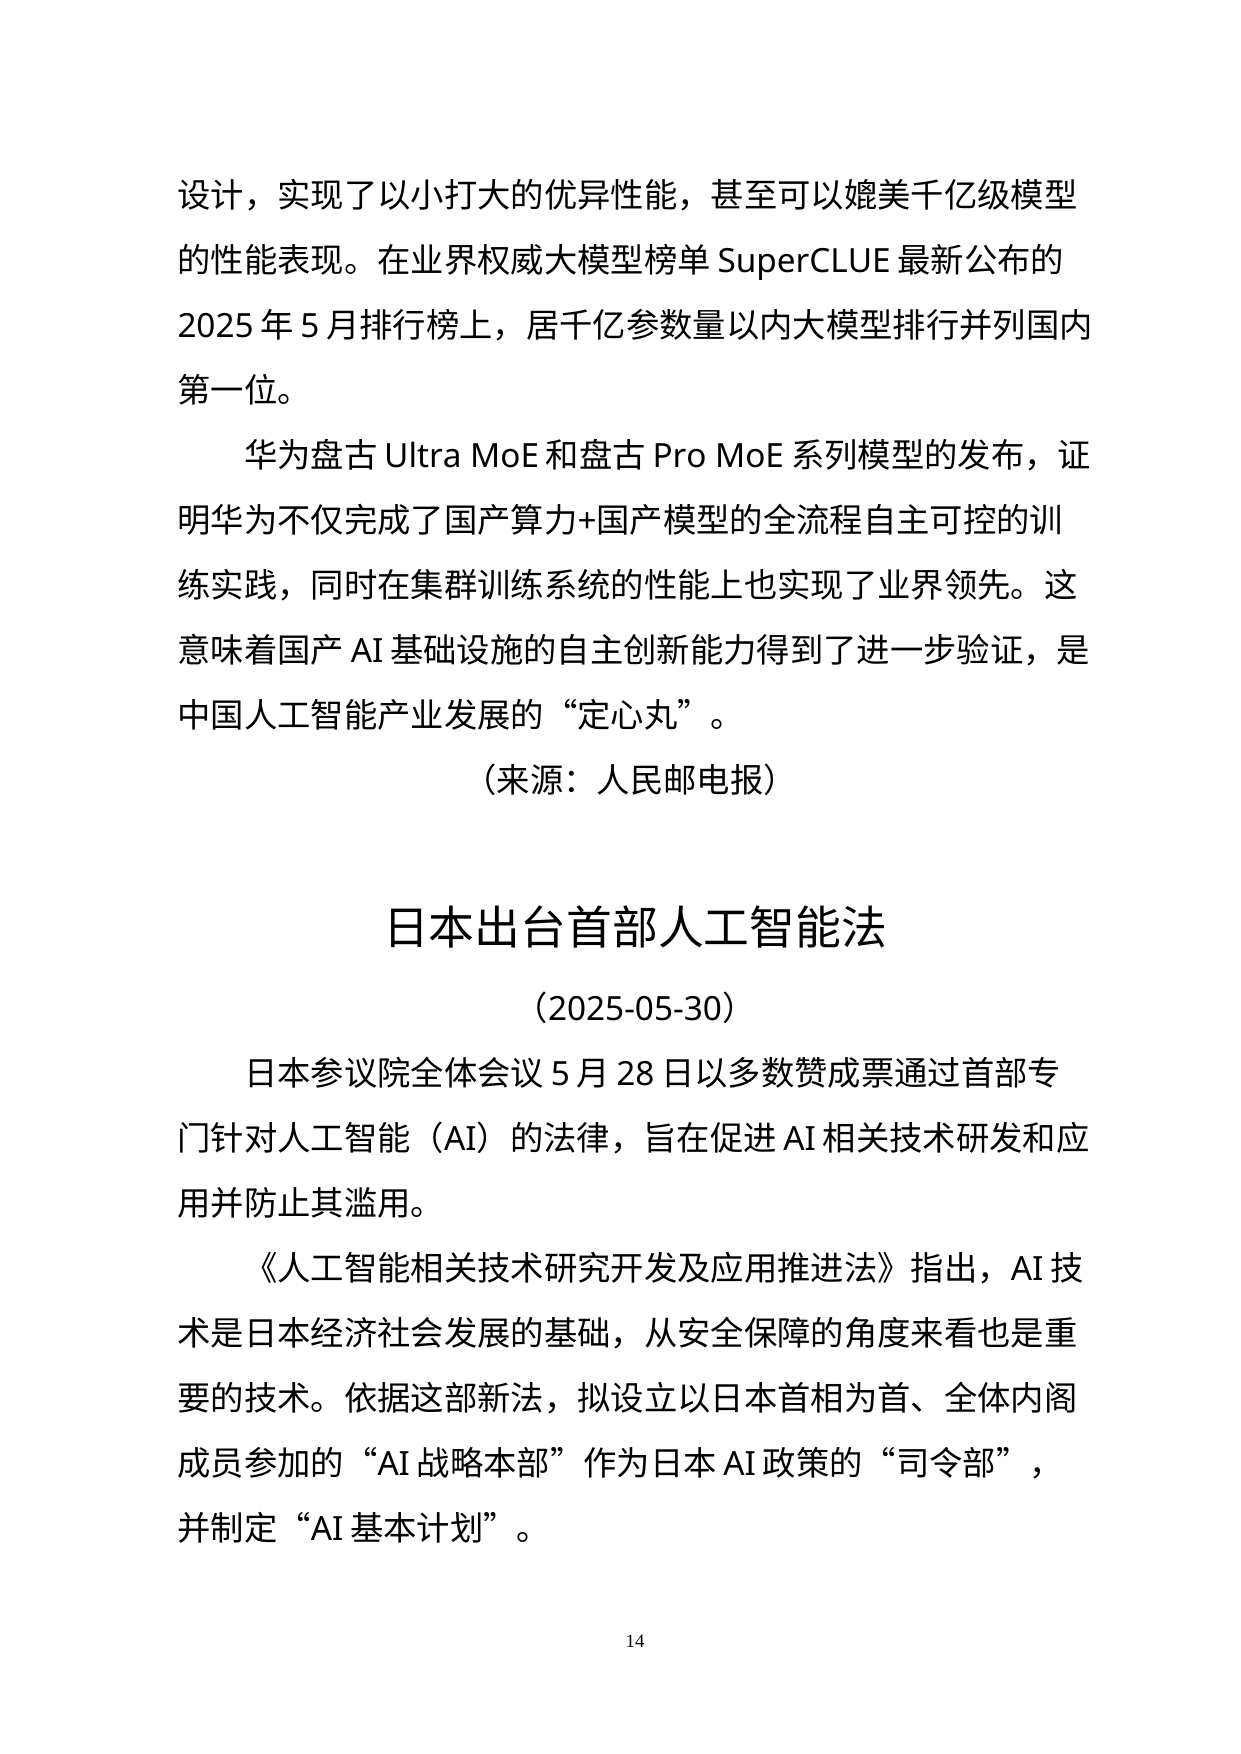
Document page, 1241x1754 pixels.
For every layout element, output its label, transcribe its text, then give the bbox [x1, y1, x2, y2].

text 《人工智能相关技术研究开发及应用推进法》指出，AI技术是日本经济社会发展的基础，从安全保障的角度来看也是重要的技术。依据这部新法，拟设立以日本首相为首、全体内阁成员参加的“AI战略本部”作为日本AI政策的“司令部”，并制定“AI基本计划”。 [177, 1233, 1092, 1558]
text 日本参议院全体会议5月28日以多数赞成票通过首部专门针对人工智能（AI）的法律，旨在促进AI相关技术研发和应用并防止其滥用。 [177, 1038, 1092, 1233]
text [177, 161, 1092, 421]
text （来源：人民邮电报） [177, 746, 1092, 811]
text 华为盘古Ultra MoE和盘古Pro MoE系列模型的发布，证明华为不仅完成了国产算力+国产模型的全流程自主可控的训练实践，同时在集群训练系统的性能上也实现了业界领先。这意味着国产AI基础设施的自主创新能力得到了进一步验证，是中国人工智能产业发展的“定心丸”。 [177, 421, 1092, 746]
text （2025-05-30） [177, 973, 1092, 1038]
text 日本出台首部人工智能法 [177, 876, 1092, 973]
